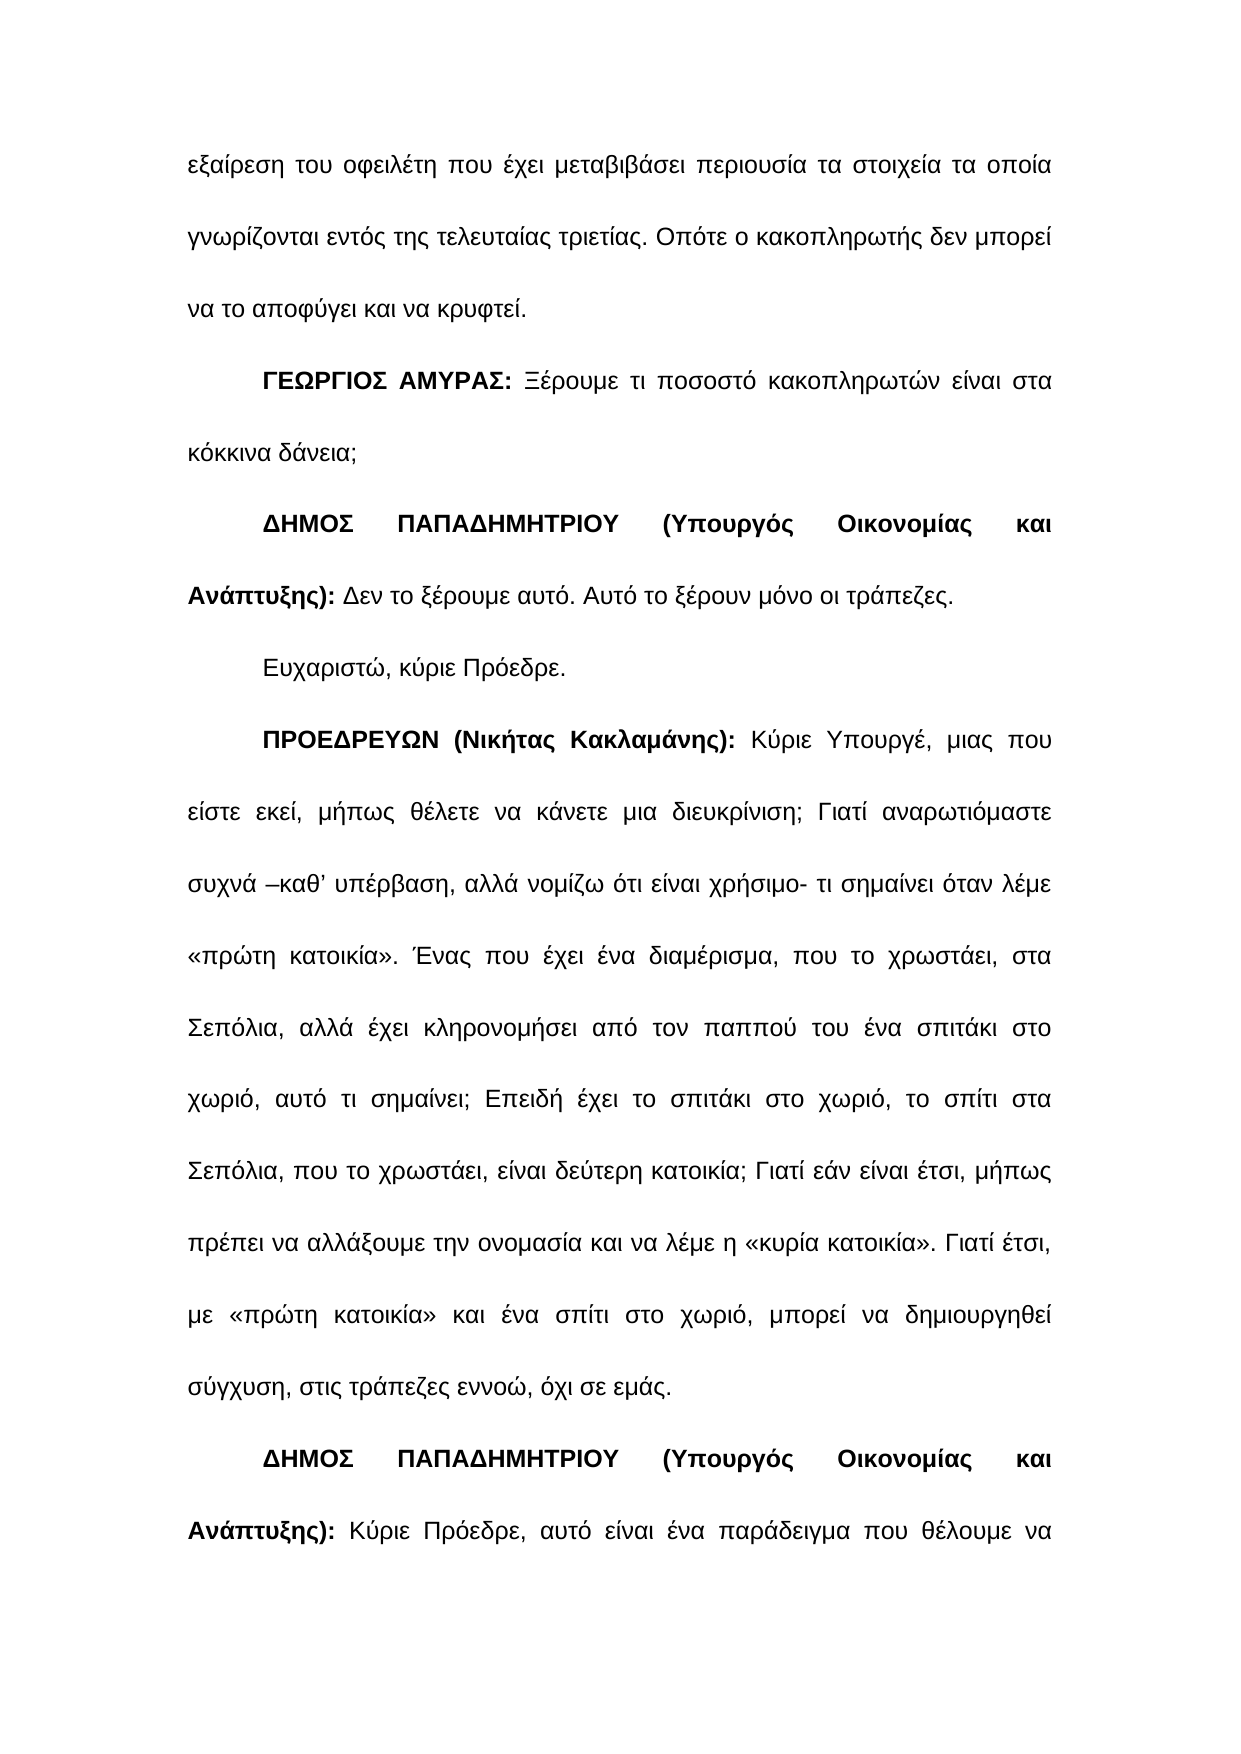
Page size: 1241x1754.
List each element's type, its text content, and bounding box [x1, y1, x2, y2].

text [187, 1444, 1053, 1544]
text Ευχαριστώ, κύριε Πρόεδρε. [187, 653, 1053, 682]
text ΠΡΟΕΔΡΕΥΩΝ (Νικήτας Κακλαμάνης): Κύριε Υπουργέ, μιας που είστε εκεί, μήπως θέλετε να κάνετε μια διευκρίνιση; Γιατί αναρωτιόμαστε συχνά –καθ’ υπέρβαση, αλλά νομίζω ότι είναι χρήσιμο- τι σημαίνει όταν λέμε «πρώτη κατοικία». Ένας που έχει ένα διαμέρισμα, που το χρωστάει, στα Σεπόλια, αλλά έχει κληρονομήσει από τον παππού του ένα σπιτάκι στο χωριό, αυτό τι σημαίνει; Επειδή έχει το σπιτάκι στο χωριό, το σπίτι στα Σεπόλια, που το χρωστάει, είναι δεύτερη κατοικία; Γιατί εάν είναι έτσι, μήπως πρέπει να αλλάξουμε την ονομασία και να λέμε η «κυρία κατοικία». Γιατί έτσι, με «πρώτη κατοικία» και ένα σπίτι στο χωριό, μπορεί να δημιουργηθεί σύγχυση, στις τράπεζες εννοώ, όχι σε εμάς. [187, 725, 1053, 1401]
text ΔΗΜΟΣ ΠΑΠΑΔΗΜΗΤΡΙΟΥ (Υπουργός Οικονομίας και Ανάπτυξης): Δεν το ξέρουμε αυτό. Αυτό το ξέρουν μόνο οι τράπεζες. [187, 509, 1053, 610]
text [187, 150, 1053, 322]
text ΓΕΩΡΓΙΟΣ ΑΜΥΡΑΣ: Ξέρουμε τι ποσοστό κακοπληρωτών είναι στα κόκκινα δάνεια; [187, 366, 1053, 466]
